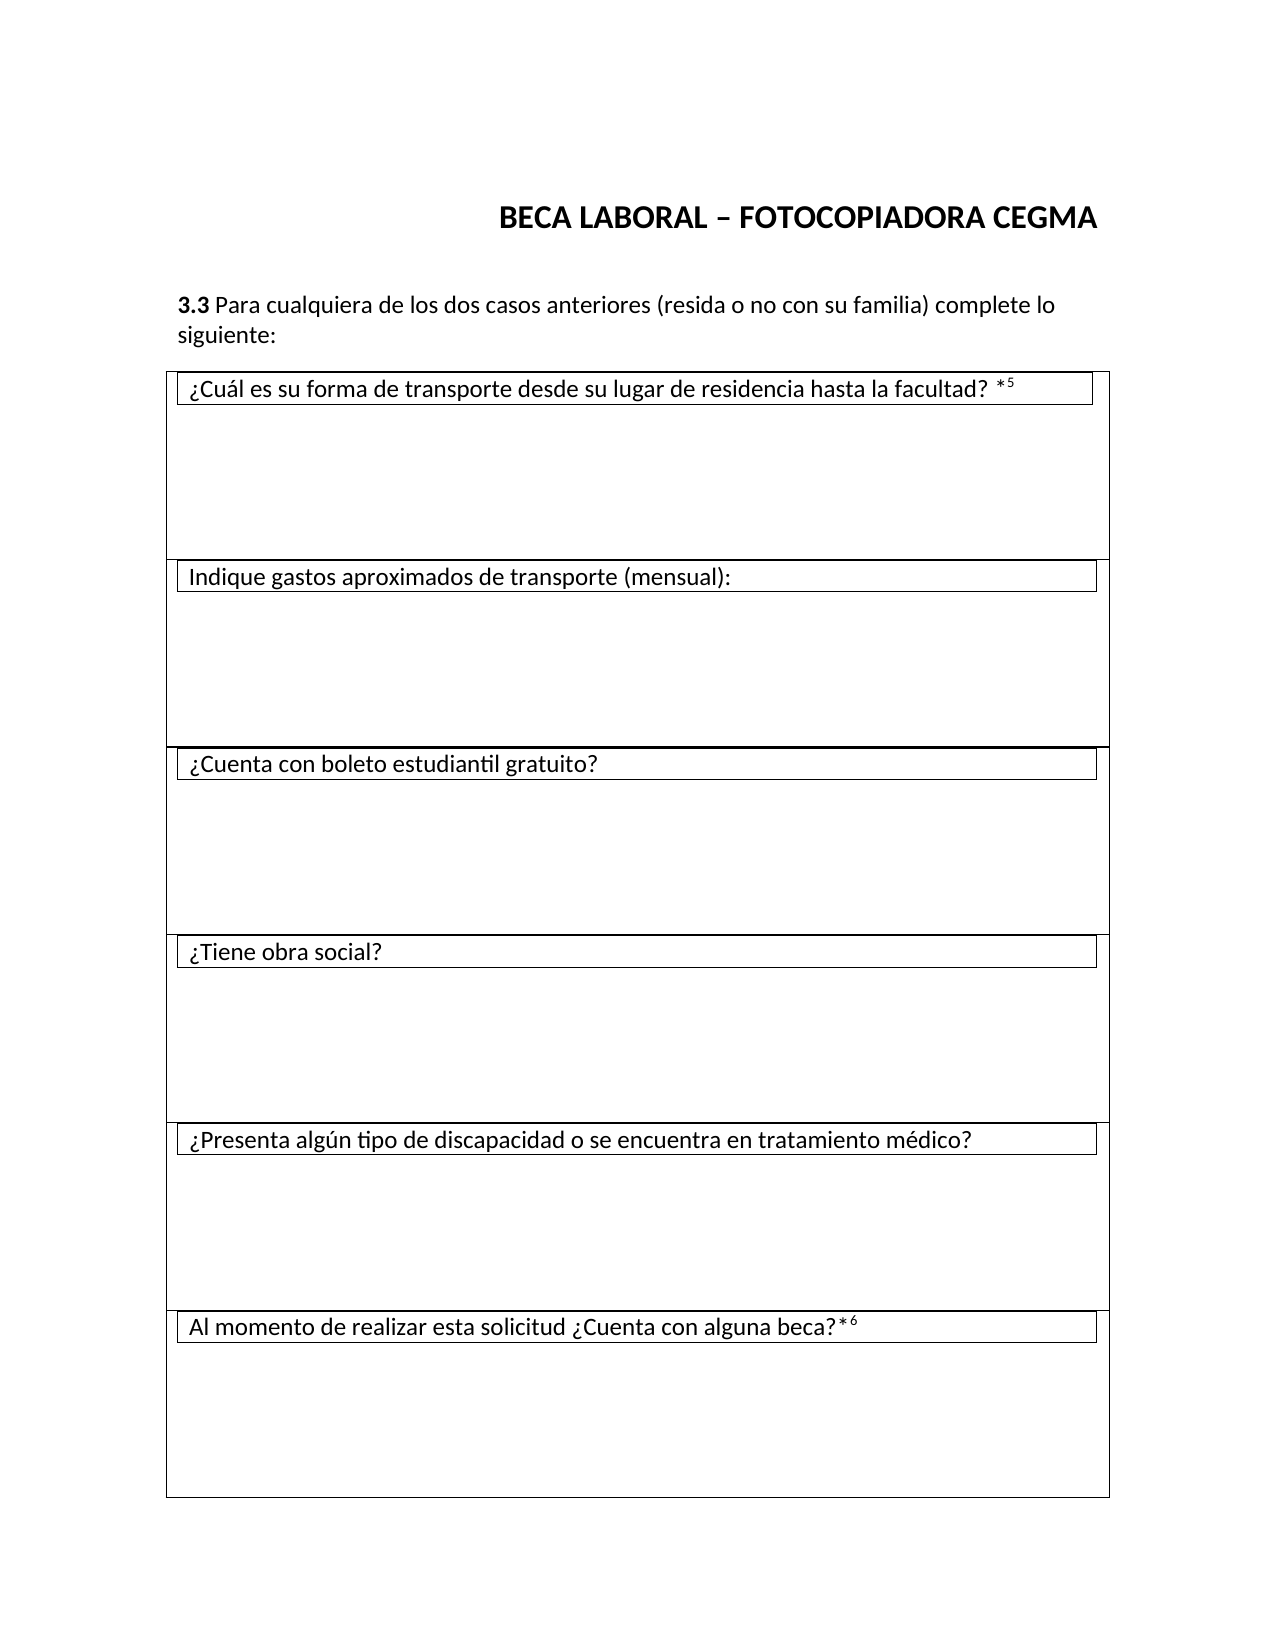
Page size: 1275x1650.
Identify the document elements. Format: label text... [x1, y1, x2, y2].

table_cell [167, 935, 1109, 1122]
table_cell [167, 560, 1109, 746]
text BECA LABORAL – FOTOCOPIADORA CEGMA [177, 196, 1098, 237]
text 3.3 Para cualquiera de los dos casos anteriores (resida o no con su familia) complete lo siguiente: [177, 289, 1098, 350]
table_cell [167, 1123, 1109, 1309]
table_header [167, 372, 1109, 559]
table_cell [167, 748, 1109, 934]
table_cell [167, 1311, 1109, 1497]
